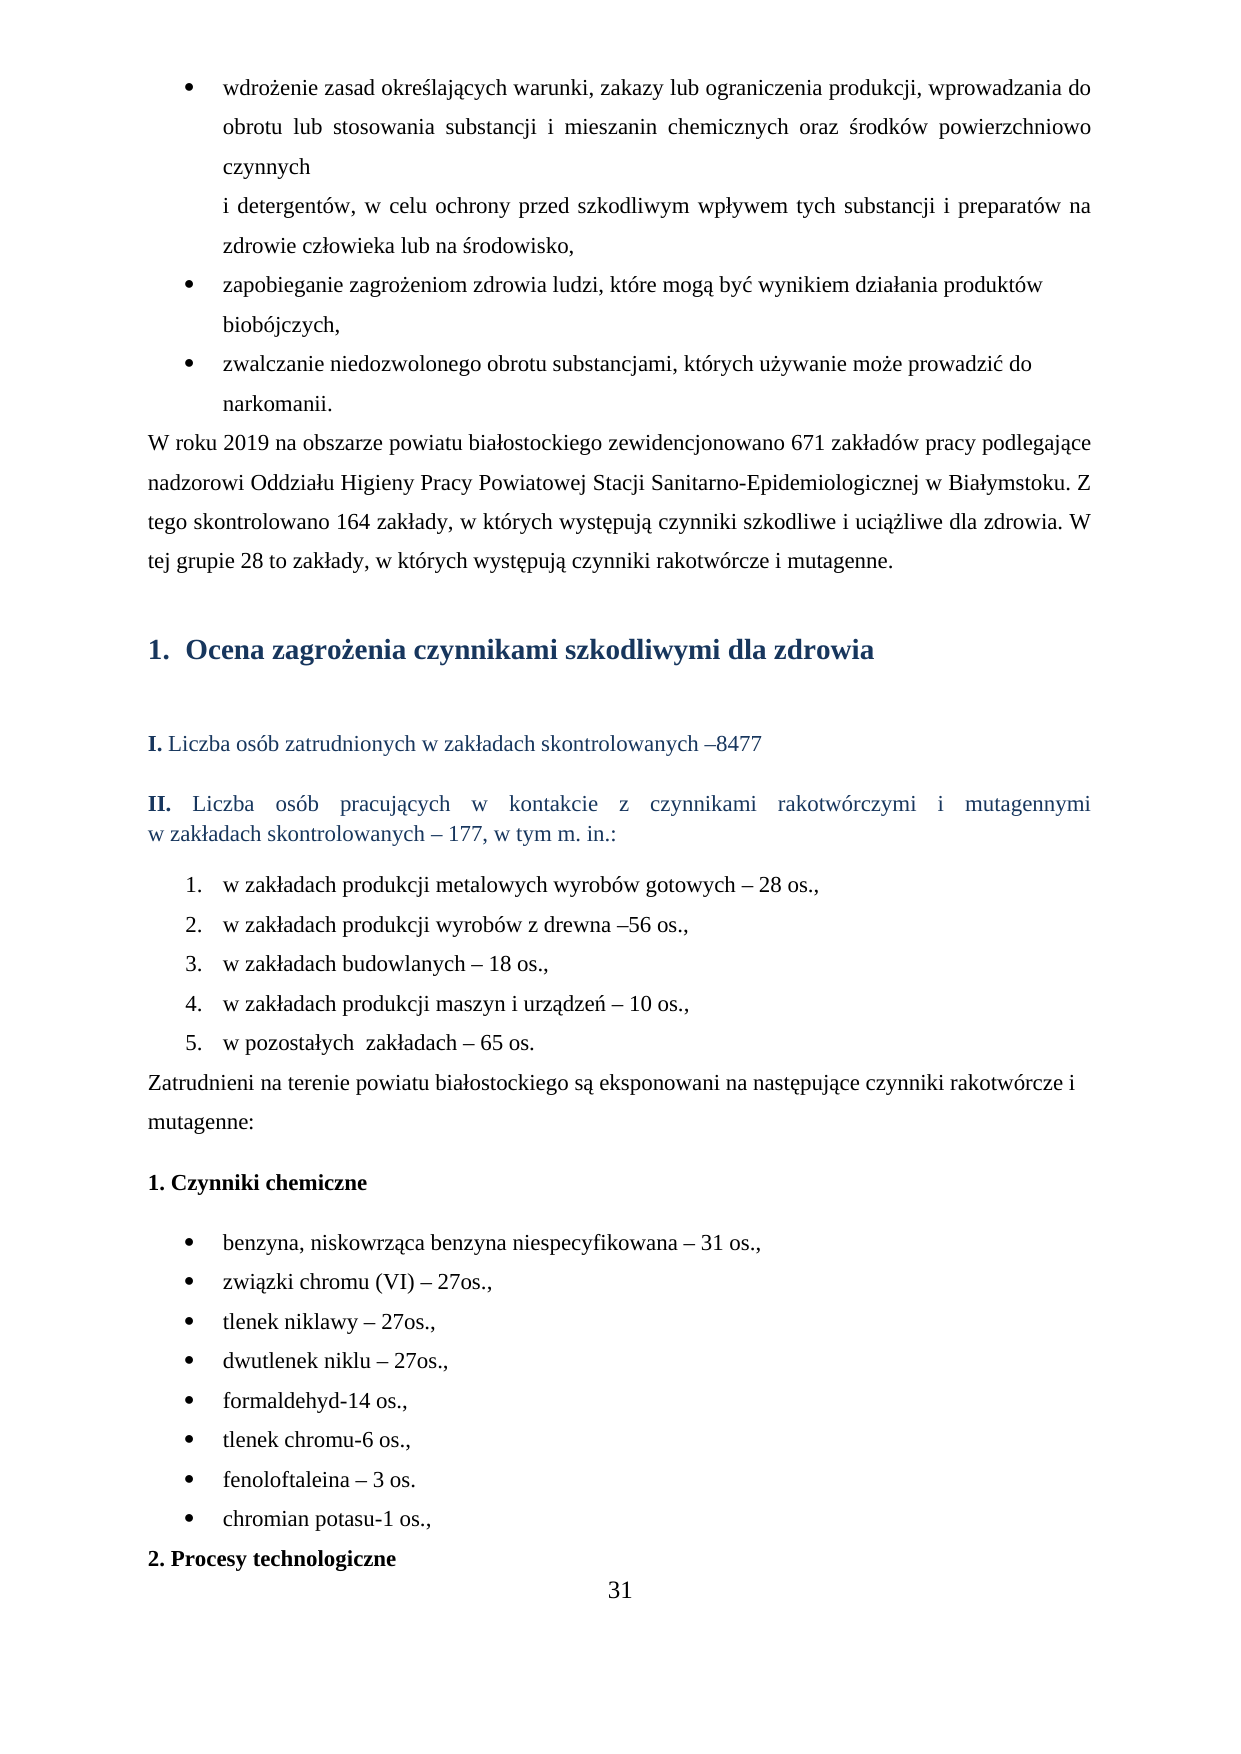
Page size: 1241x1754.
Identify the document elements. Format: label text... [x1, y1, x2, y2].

text W roku 2019 na obszarze powiatu białostockiego zewidencjonowano 671 zakładów pracy podlegające nadzorowi Oddziału Higieny Pracy Powiatowej Stacji Sanitarno-Epidemiologicznej w Białymstoku. Z tego skontrolowano 164 zakłady, w których występują czynniki szkodliwe i uciążliwe dla zdrowia. W tej grupie 28 to zakłady, w których występują czynniki rakotwórcze i mutagenne. [148, 429, 1093, 574]
list zapobieganie zagrożeniom zdrowia ludzi, które mogą być wynikiem działania produktów biobójczych, [185, 271, 1093, 337]
list chromian potasu-1 os., [185, 1505, 1093, 1532]
list fenoloftaleina – 3 os. [185, 1466, 1093, 1492]
list tlenek chromu-6 os., [185, 1426, 1093, 1453]
list w zakładach produkcji metalowych wyrobów gotowych – 28 os., [185, 871, 1093, 898]
list Ocena zagrożenia czynnikami szkodliwymi dla zdrowia [148, 632, 1093, 666]
list tlenek niklawy – 27os., [185, 1308, 1093, 1334]
list formaldehyd-14 os., [185, 1387, 1093, 1413]
list w zakładach budowlanych – 18 os., [185, 950, 1093, 977]
list w pozostałych zakładach – 65 os. [185, 1029, 1093, 1056]
list zwalczanie niedozwolonego obrotu substancjami, których używanie może prowadzić do narkomanii. [185, 350, 1093, 416]
text Zatrudnieni na terenie powiatu białostockiego są eksponowani na następujące czynniki rakotwórcze i mutagenne: [148, 1069, 1093, 1134]
text 1. Czynniki chemiczne [148, 1168, 1093, 1195]
list w zakładach produkcji maszyn i urządzeń – 10 os., [185, 990, 1093, 1016]
list benzyna, niskowrząca benzyna niespecyfikowana – 31 os., [185, 1229, 1093, 1255]
list związki chromu (VI) – 27os., [185, 1268, 1093, 1295]
list w zakładach produkcji wyrobów z drewna –56 os., [185, 911, 1093, 937]
text I. Liczba osób zatrudnionych w zakładach skontrolowanych –8477 [148, 730, 1093, 756]
list wdrożenie zasad określających warunki, zakazy lub ograniczenia produkcji, wprowadzania do obrotu lub stosowania substancji i mieszanin chemicznych oraz środków powierzchniowo czynnych i detergentów, w celu ochrony przed szkodliwym wpływem tych substancji i preparatów na zdrowie człowieka lub na środowisko, [185, 74, 1093, 258]
list dwutlenek niklu – 27os., [185, 1347, 1093, 1374]
text II. Liczba osób pracujących w kontakcie z czynnikami rakotwórczymi i mutagennymi w zakładach skontrolowanych – 177, w tym m. in.: [148, 790, 1093, 847]
text 2. Procesy technologiczne [148, 1545, 1093, 1571]
